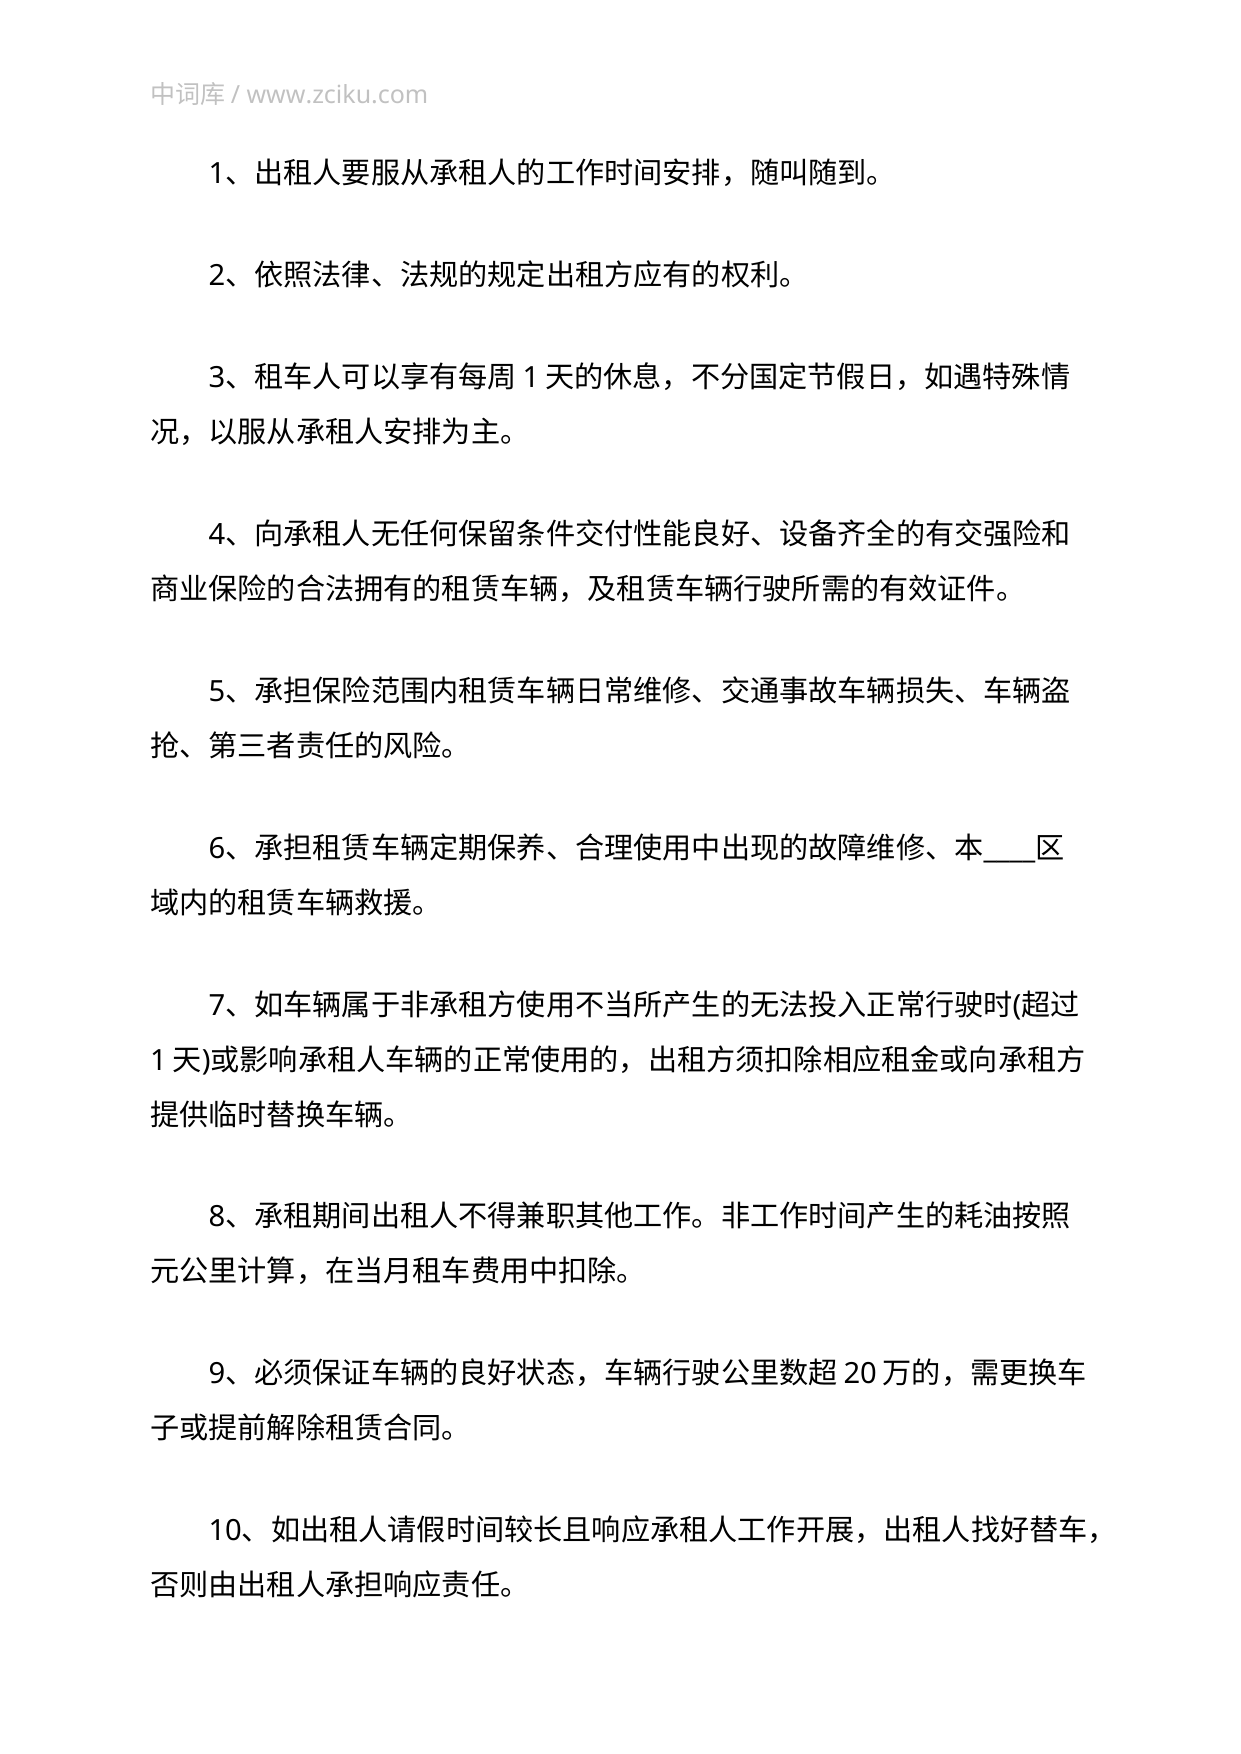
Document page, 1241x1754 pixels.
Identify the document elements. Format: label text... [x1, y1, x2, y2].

text 1、出租人要服从承租人的工作时间安排，随叫随到。 [150, 150, 1090, 192]
text 8、承租期间出租人不得兼职其他工作。非工作时间产生的耗油按照元公里计算，在当月租车费用中扣除。 [150, 1193, 1090, 1290]
text 3、租车人可以享有每周1天的休息，不分国定节假日，如遇特殊情况，以服从承租人安排为主。 [150, 354, 1090, 451]
text 10、如出租人请假时间较长且响应承租人工作开展，出租人找好替车，否则由出租人承担响应责任。 [150, 1506, 1090, 1604]
text 2、依照法律、法规的规定出租方应有的权利。 [150, 252, 1090, 294]
text 6、承担租赁车辆定期保养、合理使用中出现的故障维修、本____区域内的租赁车辆救援。 [150, 824, 1090, 922]
text 9、必须保证车辆的良好状态，车辆行驶公里数超20万的，需更换车子或提前解除租赁合同。 [150, 1349, 1090, 1447]
text 5、承担保险范围内租赁车辆日常维修、交通事故车辆损失、车辆盗抢、第三者责任的风险。 [150, 667, 1090, 765]
text 4、向承租人无任何保留条件交付性能良好、设备齐全的有交强险和商业保险的合法拥有的租赁车辆，及租赁车辆行驶所需的有效证件。 [150, 511, 1090, 608]
text 7、如车辆属于非承租方使用不当所产生的无法投入正常行驶时(超过1天)或影响承租人车辆的正常使用的，出租方须扣除相应租金或向承租方提供临时替换车辆。 [150, 981, 1090, 1133]
